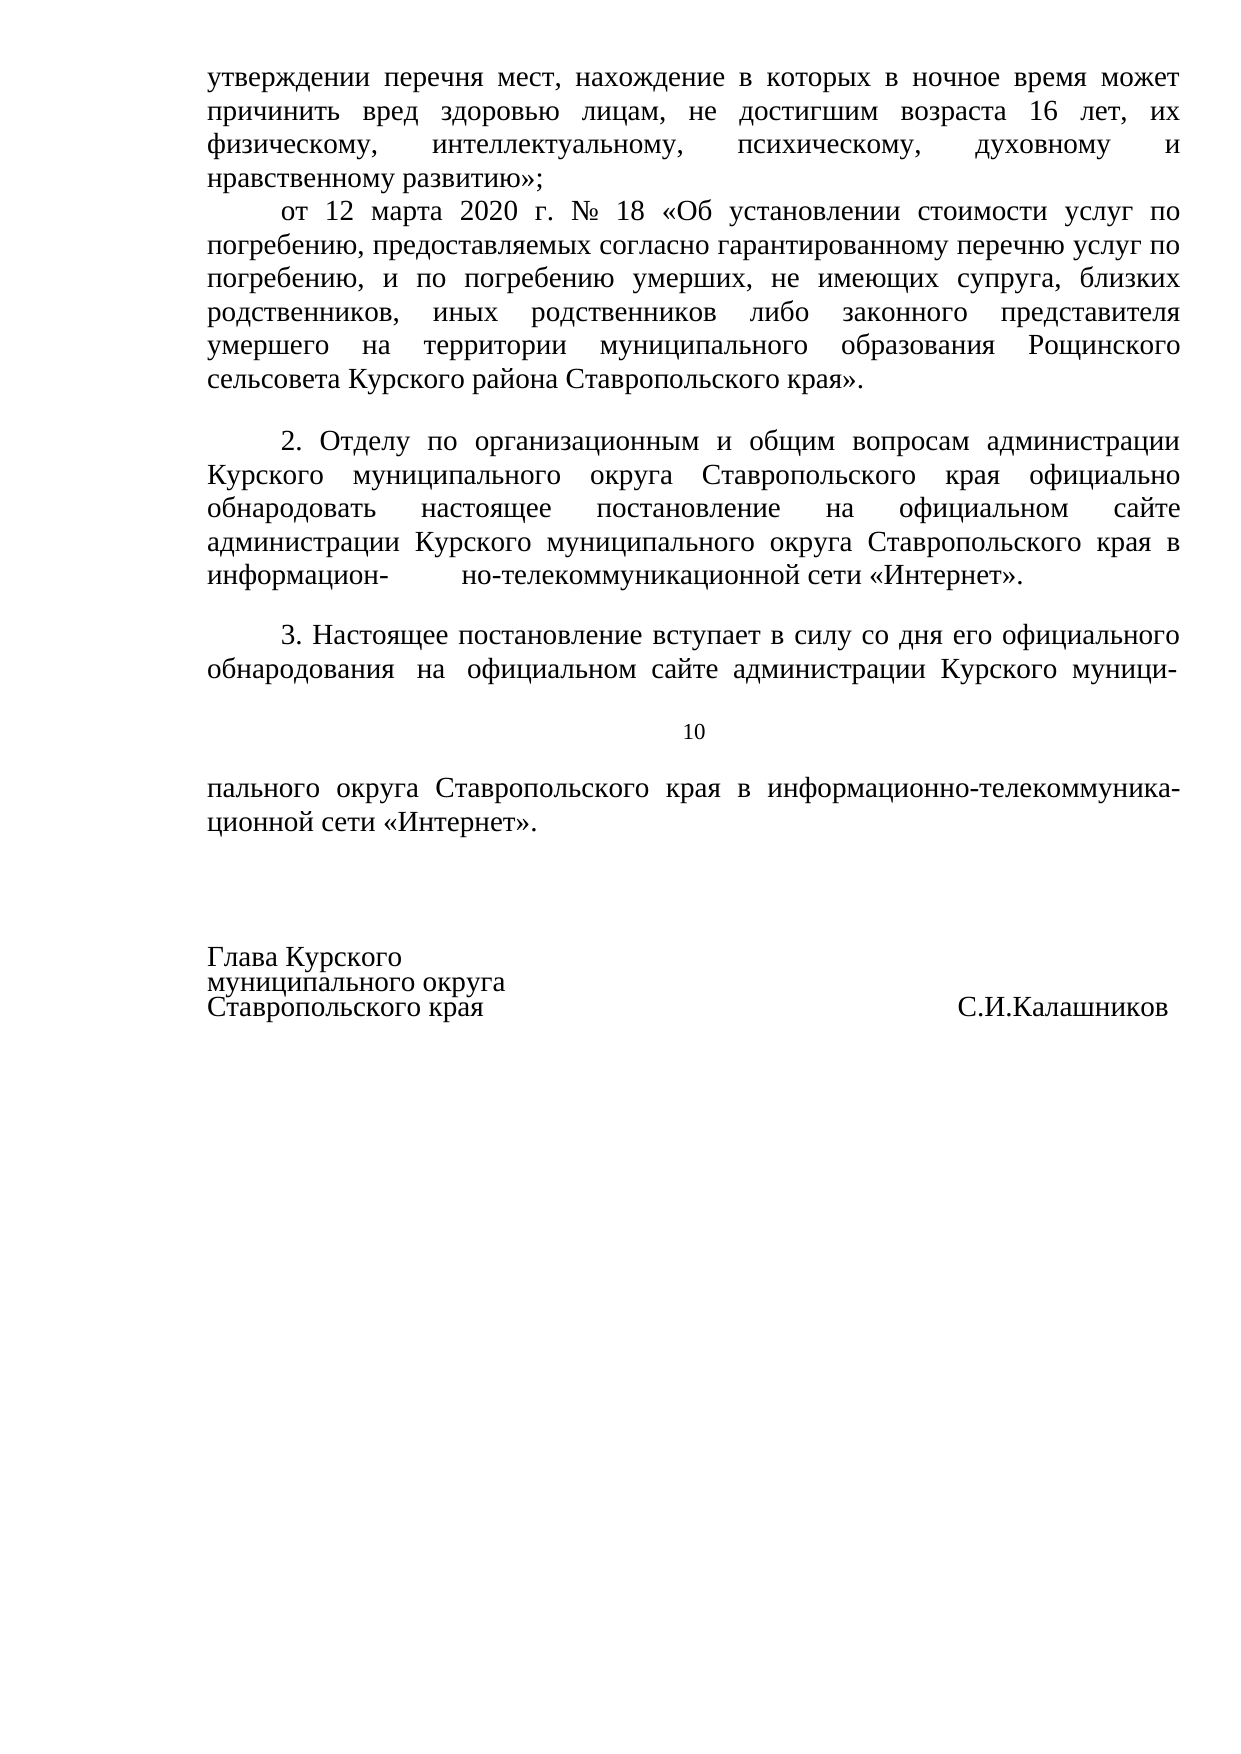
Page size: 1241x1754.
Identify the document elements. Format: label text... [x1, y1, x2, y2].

text 2. Отделу по организационным и общим вопросам администрации Курского муниципального округа Ставропольского края официально обнародовать настоящее постановление на официальном сайте администрации Курского муниципального округа Ставропольского края в информацион- но-телекоммуникационной сети «Интернет». [207, 423, 1181, 591]
text 3. Настоящее постановление вступает в силу со дня его официального обнародования на официальном сайте администрации Курского муници- [207, 617, 1181, 684]
title муниципального округа [207, 972, 1181, 997]
text 10 [207, 718, 1181, 744]
title Ставропольского края С.И.Калашников [207, 997, 1181, 1022]
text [207, 59, 1181, 193]
title Глава Курского [207, 947, 1181, 972]
text от 12 марта 2020 г. № 18 «Об установлении стоимости услуг по погребению, предоставляемых согласно гарантированному перечню услуг по погребению, и по погребению умерших, не имеющих супруга, близких родственников, иных родственников либо законного представителя умершего на территории муниципального образования Рощинского сельсовета Курского района Ставропольского края». [207, 193, 1181, 394]
text пального округа Ставропольского края в информационно-телекоммуника-ционной сети «Интернет». [207, 771, 1181, 838]
